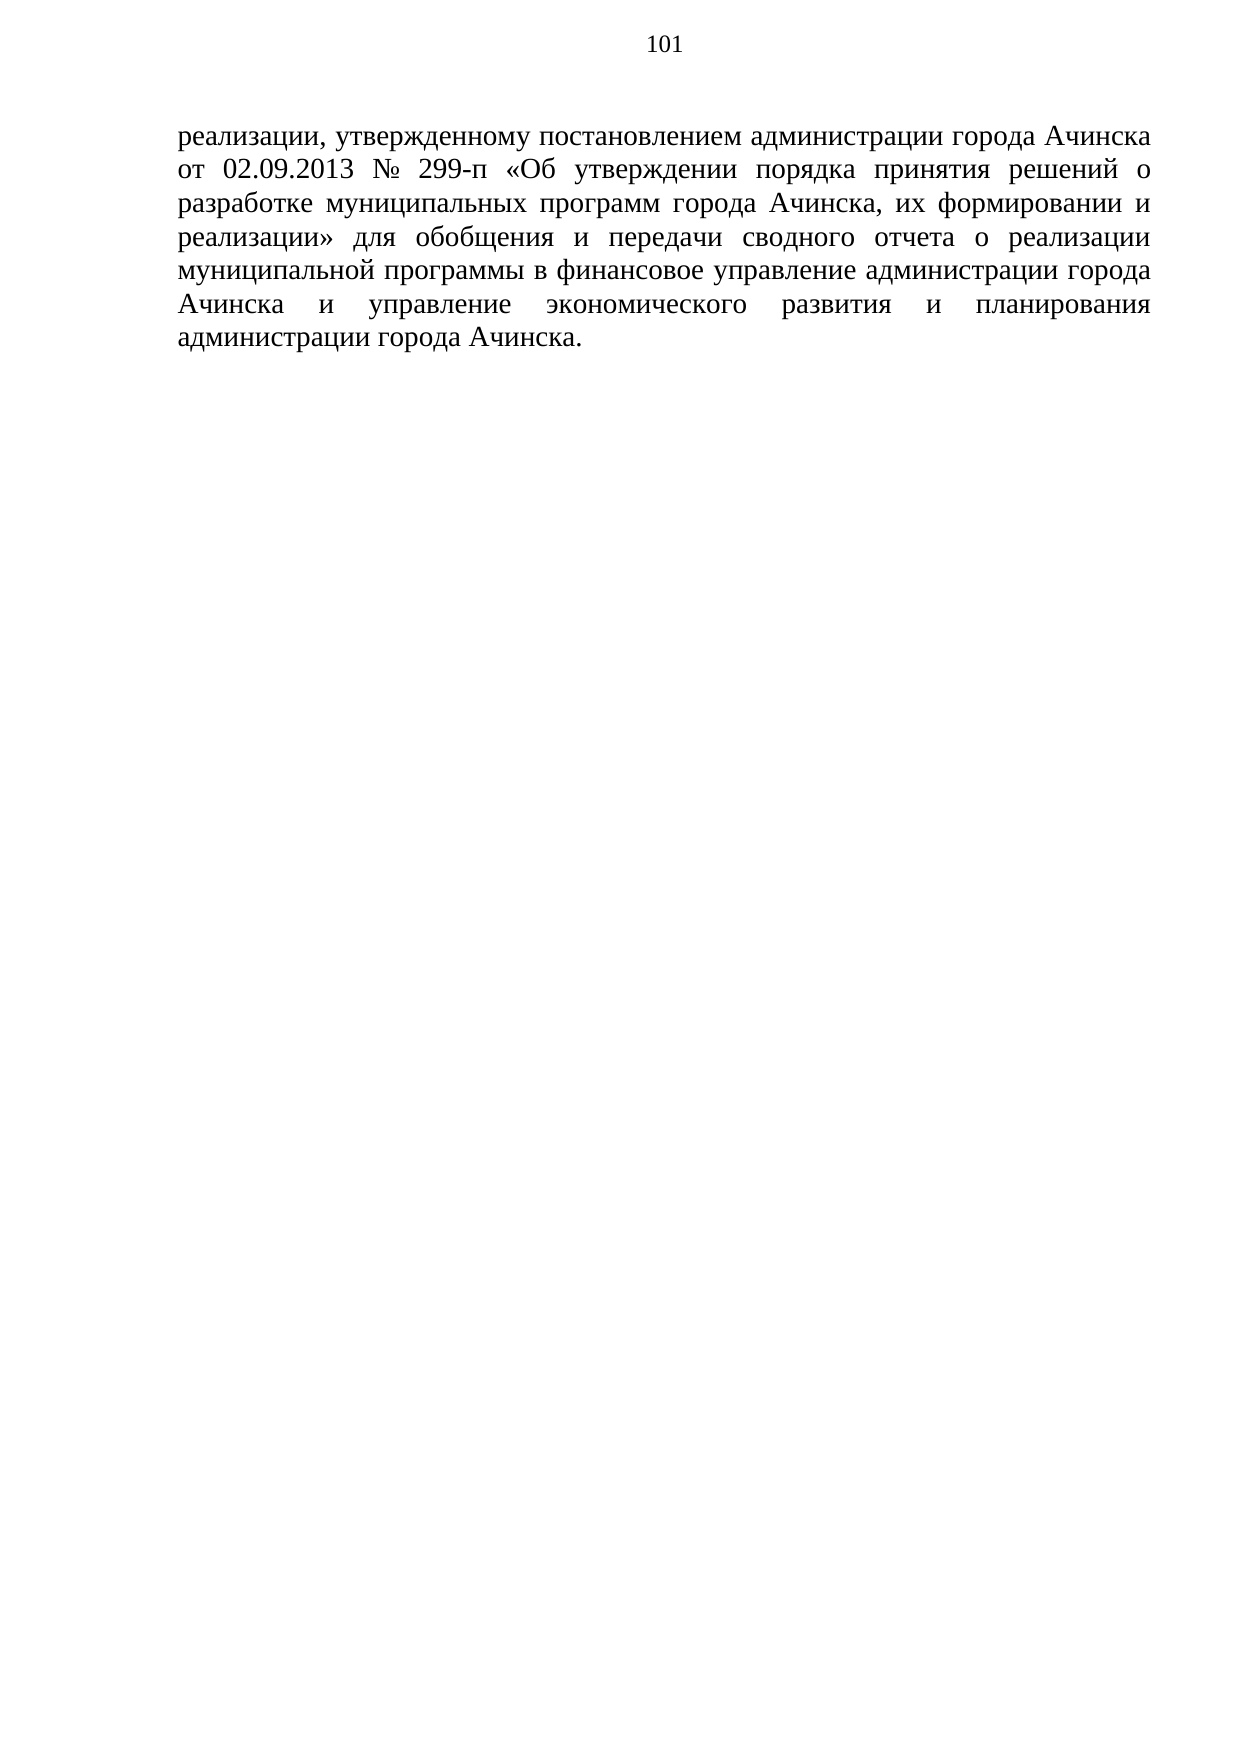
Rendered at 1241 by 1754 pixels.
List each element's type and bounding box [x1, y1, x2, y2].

text [177, 118, 1152, 353]
